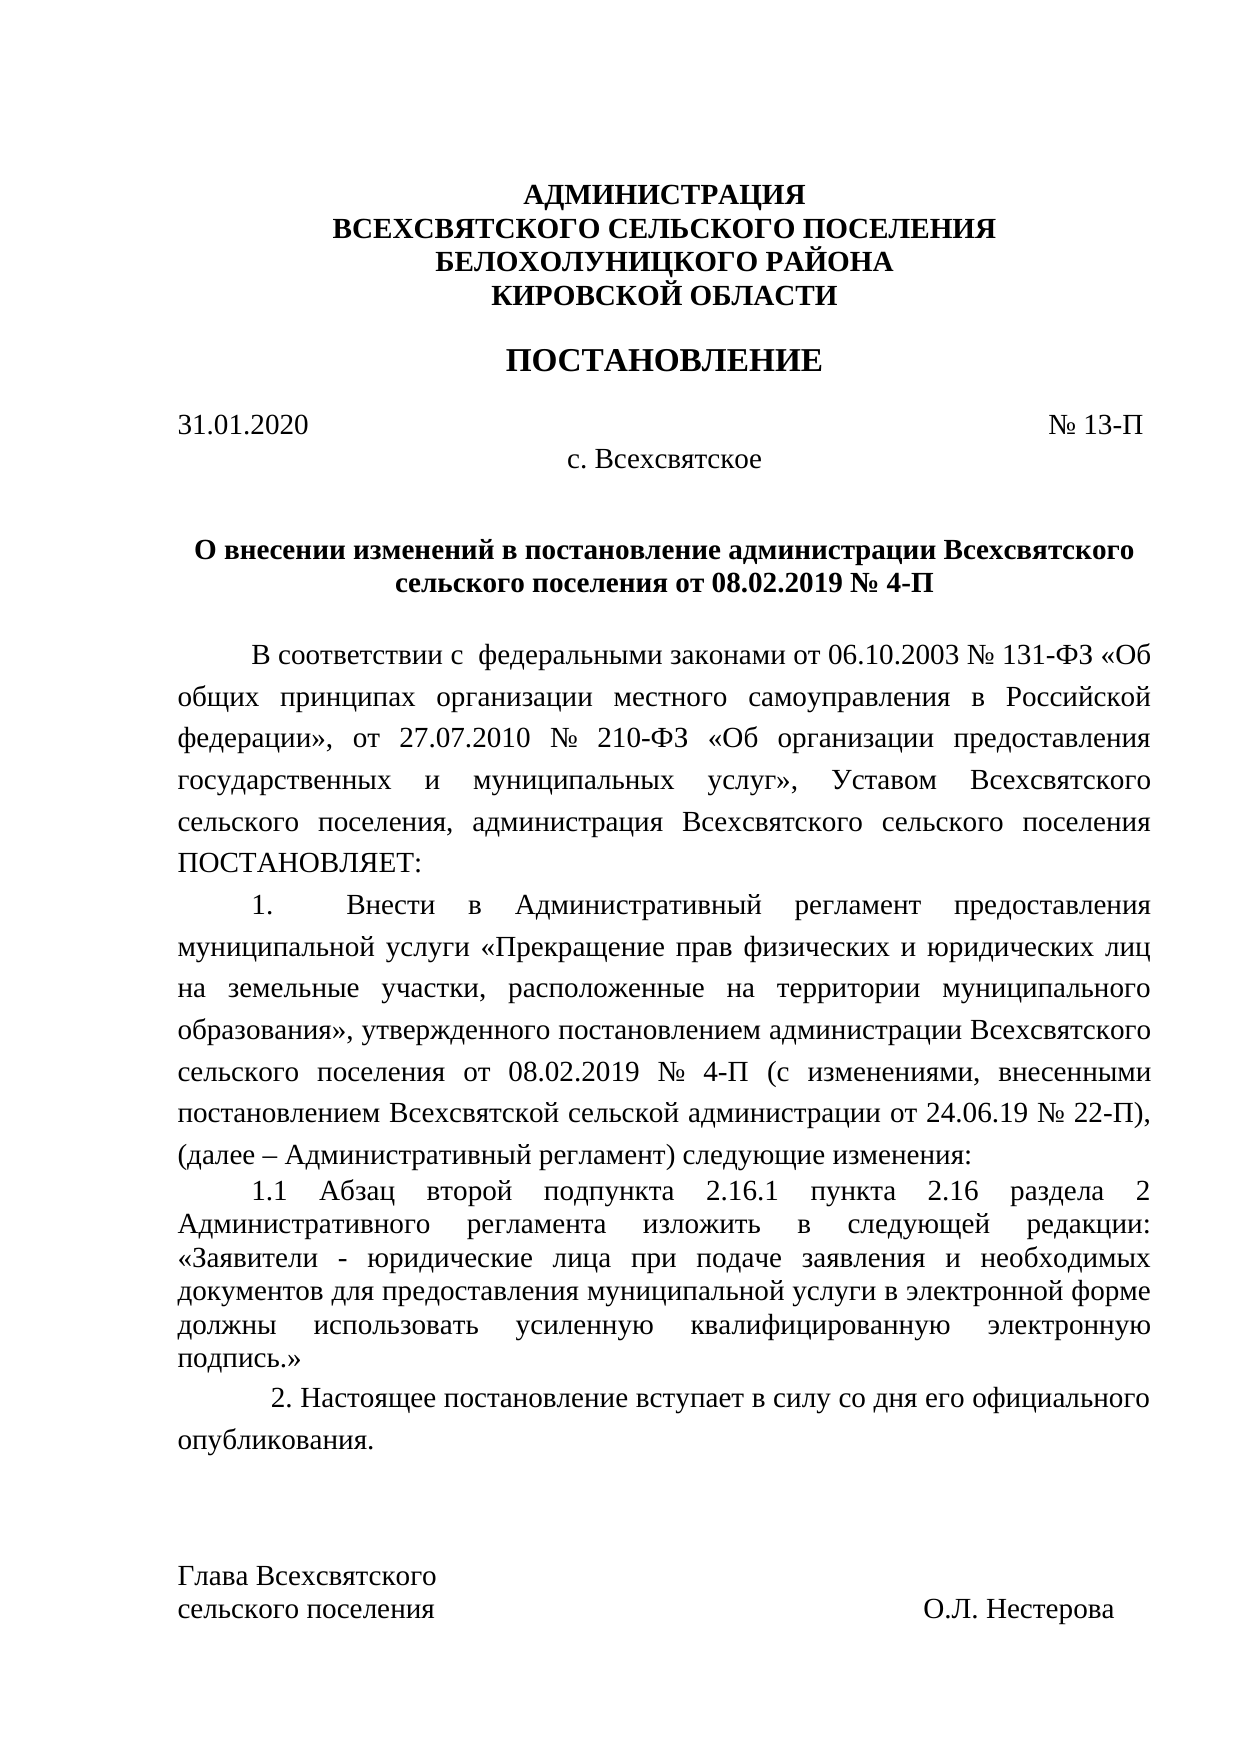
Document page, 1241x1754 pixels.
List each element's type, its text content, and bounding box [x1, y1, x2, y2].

text сельского поселения О.Л. Нестерова [177, 1592, 1152, 1625]
text 1.1 Абзац второй подпункта 2.16.1 пункта 2.16 раздела 2 Административного регламента изложить в следующей редакции: «Заявители - юридические лица при подаче заявления и необходимых документов для предоставления муниципальной услуги в электронной форме должны использовать усиленную квалифицированную электронную подпись.» [177, 1173, 1152, 1374]
text В соответствии с федеральными законами от 06.10.2003 № 131-ФЗ «Об общих принципах организации местного самоуправления в Российской федерации», от 27.07.2010 № 210-ФЗ «Об организации предоставления государственных и муниципальных услуг», Уставом Всехсвятского сельского поселения, администрация Всехсвятского сельского поселения ПОСТАНОВЛЯЕТ: [177, 631, 1152, 881]
text с. Всехсвятское [177, 441, 1152, 474]
list Внести в Административный регламент предоставления муниципальной услуги «Прекращение прав физических и юридических лиц на земельные участки, расположенные на территории муниципального образования», утвержденного постановлением администрации Всехсвятского сельского поселения от 08.02.2019 № 4-П (с изменениями, внесенными постановлением Всехсвятской сельской администрации от 24.06.19 № 22-П), (далее – Административный регламент) следующие изменения: [177, 881, 1152, 1173]
text КИРОВСКОЙ ОБЛАСТИ [177, 278, 1152, 311]
text 31.01.2020 № 13-П [177, 407, 1152, 441]
text Глава Всехсвятского [177, 1558, 1152, 1592]
text ВСЕХСВЯТСКОГО СЕЛЬСКОГО ПОСЕЛЕНИЯ [177, 211, 1152, 244]
text ПОСТАНОВЛЕНИЕ [177, 340, 1152, 378]
text 2. Настоящее постановление вступает в силу со дня его официального опубликования. [177, 1374, 1152, 1457]
text О внесении изменений в постановление администрации Всехсвятского сельского поселения от 08.02.2019 № 4-П [177, 532, 1152, 599]
text АДМИНИСТРАЦИЯ [177, 177, 1152, 211]
text БЕЛОХОЛУНИЦКОГО РАЙОНА [177, 244, 1152, 278]
